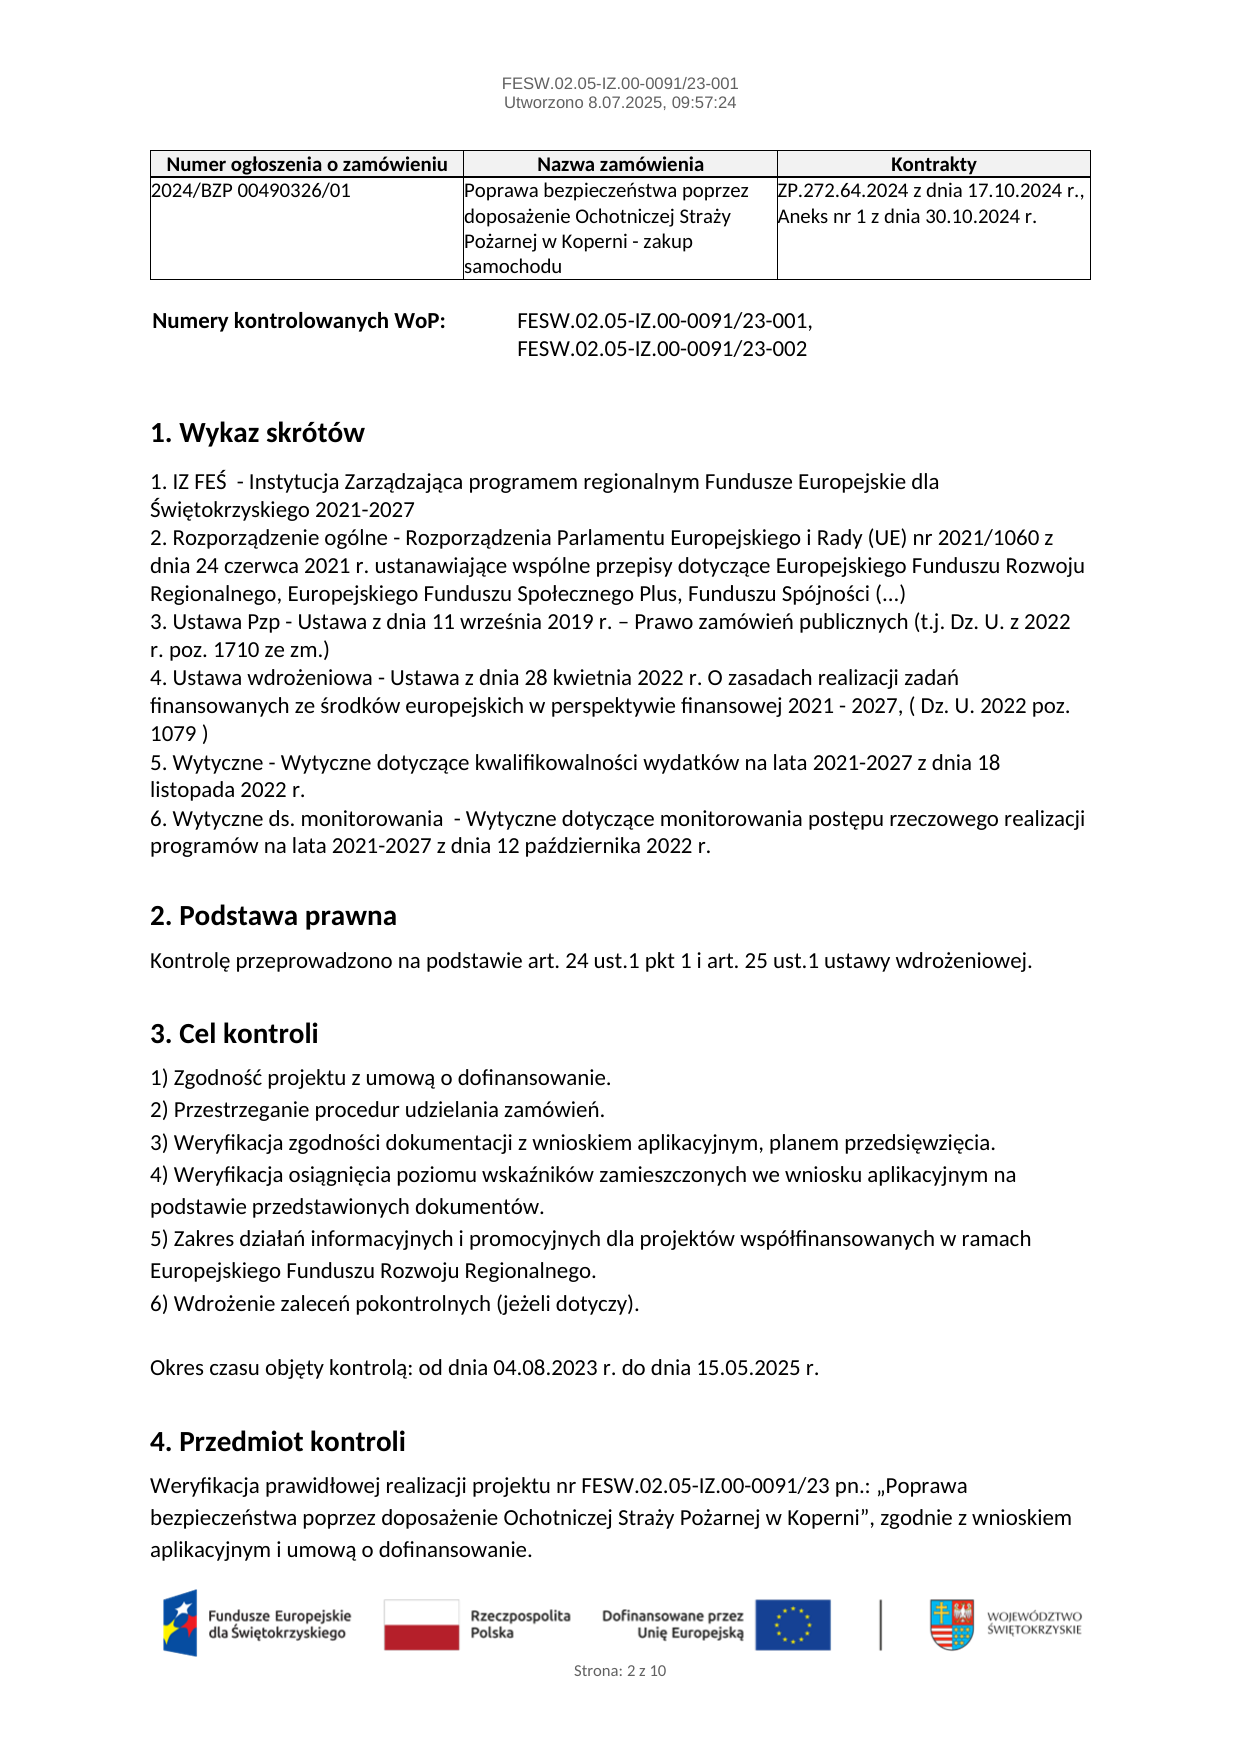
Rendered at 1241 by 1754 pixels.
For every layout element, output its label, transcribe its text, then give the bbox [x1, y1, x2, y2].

text Okres czasu objęty kontrolą: od dnia 04.08.2023 r. do dnia 15.05.2025 r. [150, 1353, 1090, 1381]
text 4) Weryfikacja osiągnięcia poziomu wskaźników zamieszczonych we wniosku aplikacyjnym na podstawie przedstawionych dokumentów. [150, 1160, 1090, 1220]
text Kontrolę przeprowadzono na podstawie art. 24 ust.1 pkt 1 i art. 25 ust.1 ustawy wdrożeniowej. [150, 946, 1090, 974]
text 6) Wdrożenie zaleceń pokontrolnych (jeżeli dotyczy). [150, 1289, 1090, 1317]
text 4. Przedmiot kontroli [150, 1423, 1090, 1458]
text Weryfikacja prawidłowej realizacji projektu nr FESW.02.05-IZ.00-0091/23 pn.: „Poprawa bezpieczeństwa poprzez doposażenie Ochotniczej Straży Pożarnej w Koperni”, zgodnie z wnioskiem aplikacyjnym i umową o dofinansowanie. [150, 1471, 1090, 1563]
text 3) Weryfikacja zgodności dokumentacji z wnioskiem aplikacyjnym, planem przedsięwzięcia. [150, 1128, 1090, 1156]
table_header Numery kontrolowanych WoP: [151, 304, 516, 375]
table_header Numer ogłoszenia o zamówieniu [151, 151, 463, 176]
table_cell ZP.272.64.2024 z dnia 17.10.2024 r., Aneks nr 1 z dnia 30.10.2024 r. [778, 178, 1090, 279]
text 2. Podstawa prawna [150, 897, 1090, 933]
table_cell 2024/BZP 00490326/01 [151, 178, 463, 279]
text 1. IZ FEŚ - Instytucja Zarządzająca programem regionalnym Fundusze Europejskie dla Świętokrzyskiego 2021-2027 2. Rozporządzenie ogólne - Rozporządzenia Parlamentu Europejskiego i Rady (UE) nr 2021/1060 z dnia 24 czerwca 2021 r. ustanawiające wspólne przepisy dotyczące Europejskiego Funduszu Rozwoju Regionalnego, Europejskiego Funduszu Społecznego Plus, Funduszu Spójności (...) 3. Ustawa Pzp - Ustawa z dnia 11 września 2019 r. – Prawo zamówień publicznych (t.j. Dz. U. z 2022 r. poz. 1710 ze zm.) 4. Ustawa wdrożeniowa - Ustawa z dnia 28 kwietnia 2022 r. O zasadach realizacji zadań finansowanych ze środków europejskich w perspektywie finansowej 2021 - 2027, ( Dz. U. 2022 poz. 1079 ) 5. Wytyczne - Wytyczne dotyczące kwalifikowalności wydatków na lata 2021-2027 z dnia 18 listopada 2022 r. 6. Wytyczne ds. monitorowania - Wytyczne dotyczące monitorowania postępu rzeczowego realizacji programów na lata 2021-2027 z dnia 12 października 2022 r. [150, 467, 1090, 860]
table_header Kontrakty [778, 151, 1090, 176]
text 1. Wykaz skrótów [150, 414, 1090, 449]
text 2) Przestrzeganie procedur udzielania zamówień. [150, 1096, 1090, 1123]
text 3. Cel kontroli [150, 1015, 1090, 1051]
table_header Nazwa zamówienia [464, 151, 777, 176]
table_header FESW.02.05-IZ.00-0091/23-001, FESW.02.05-IZ.00-0091/23-002 [516, 304, 814, 375]
text 5) Zakres działań informacyjnych i promocyjnych dla projektów współfinansowanych w ramach Europejskiego Funduszu Rozwoju Regionalnego. [150, 1224, 1090, 1284]
picture [150, 1586, 1094, 1660]
table_cell Poprawa bezpieczeństwa poprzez doposażenie Ochotniczej Straży Pożarnej w Koperni - zakup samochodu [464, 178, 777, 279]
text 1) Zgodność projektu z umową o dofinansowanie. [150, 1063, 1090, 1091]
